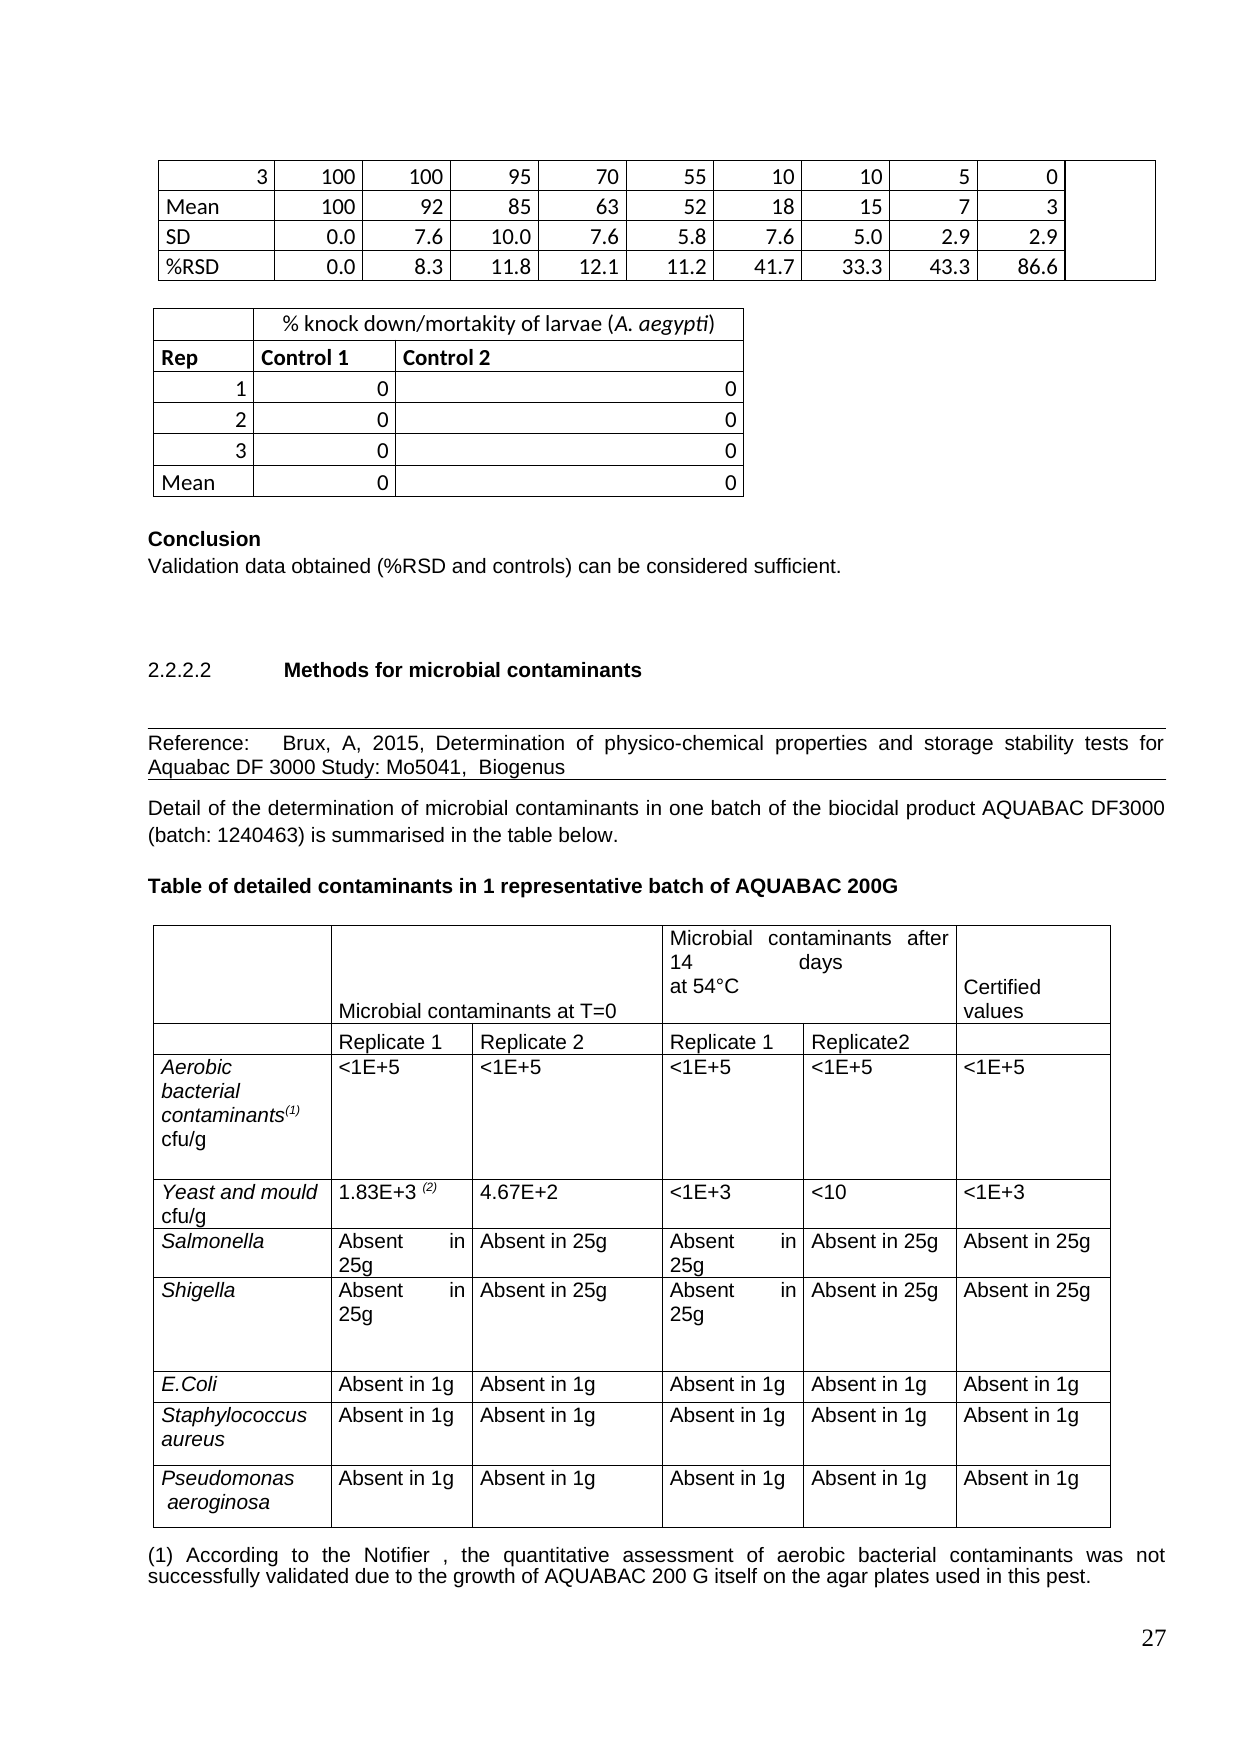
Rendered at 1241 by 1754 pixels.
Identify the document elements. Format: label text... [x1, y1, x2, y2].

table_cell 2.9 [978, 221, 1064, 250]
text Conclusion [148, 524, 1166, 551]
table_cell Absent in 1g [957, 1372, 1110, 1402]
table_cell 7.6 [363, 221, 450, 250]
table_cell 0.0 [275, 251, 362, 280]
table_cell <1E+5 [957, 1055, 1110, 1179]
table_cell Absent in 1g [332, 1466, 472, 1527]
table_cell Replicate 1 [332, 1024, 472, 1054]
table_cell 55 [627, 161, 713, 190]
table_cell 70 [539, 161, 626, 190]
table_cell <1E+5 [332, 1055, 472, 1179]
table_cell 33.3 [802, 251, 889, 280]
table_cell <1E+5 [473, 1055, 662, 1179]
table_cell Absent in 1g [473, 1372, 662, 1402]
table_cell 85 [451, 191, 538, 220]
table_cell Absent in 1g [804, 1466, 956, 1527]
table_header Microbial contaminants after 14 days at 54°C [663, 926, 956, 1023]
table_cell Control 2 [396, 341, 743, 371]
table_cell <1E+5 [804, 1055, 956, 1179]
table_cell 10 [802, 161, 889, 190]
table_cell 11.2 [627, 251, 713, 280]
table_cell 0 [254, 466, 395, 496]
table_cell 3 [154, 434, 253, 464]
table_cell Absent in 1g [473, 1403, 662, 1464]
table_cell 92 [363, 191, 450, 220]
table_cell 86.6 [978, 251, 1064, 280]
table_cell 0 [254, 434, 395, 464]
table_cell Aerobic bacterial contaminants(1) cfu/g [154, 1055, 331, 1179]
table_cell E.Coli [154, 1372, 331, 1402]
table_cell Pseudomonas aeroginosa [154, 1466, 331, 1527]
table_cell 18 [714, 191, 801, 220]
table_cell Yeast and mould cfu/g [154, 1180, 331, 1228]
table_cell Control 1 [254, 341, 395, 371]
table_cell 41.7 [714, 251, 801, 280]
table_cell 5 [890, 161, 977, 190]
table_cell 0 [396, 466, 743, 496]
table_cell Absent in 25g [663, 1278, 803, 1371]
table_cell 15 [802, 191, 889, 220]
table_header [154, 926, 331, 1023]
subtitle Methods for microbial contaminants [148, 657, 1166, 682]
table_cell 3 [159, 161, 274, 190]
table_cell Absent in 25g [957, 1229, 1110, 1277]
table_cell 52 [627, 191, 713, 220]
table_cell Absent in 25g [804, 1278, 956, 1371]
table_cell 95 [451, 161, 538, 190]
table_cell Replicate 2 [473, 1024, 662, 1054]
table_cell 0 [396, 372, 743, 402]
table_cell 0 [254, 372, 395, 402]
table_cell Absent in 1g [332, 1403, 472, 1464]
table_cell Absent in 25g [473, 1278, 662, 1371]
table_cell [154, 1024, 331, 1054]
table_cell SD [159, 221, 274, 250]
table_cell 100 [363, 161, 450, 190]
table_header % knock down/mortakity of larvae (A. aegypti) [254, 309, 743, 339]
table_cell <10 [804, 1180, 956, 1228]
table_cell Absent in 1g [804, 1372, 956, 1402]
table_cell <1E+3 [663, 1180, 803, 1228]
table_cell Absent in 1g [663, 1466, 803, 1527]
table_cell <1E+5 [663, 1055, 803, 1179]
table_cell 2.9 [890, 221, 977, 250]
table_cell 12.1 [539, 251, 626, 280]
table_cell Rep [154, 341, 253, 371]
table_cell Staphylococcus aureus [154, 1403, 331, 1464]
table_cell Mean [154, 466, 253, 496]
table_cell 0 [396, 403, 743, 433]
table_cell Absent in 1g [957, 1403, 1110, 1464]
table_cell Replicate2 [804, 1024, 956, 1054]
text Validation data obtained (%RSD and controls) can be considered sufficient. [148, 551, 1166, 578]
table_cell 1 [154, 372, 253, 402]
table_cell Shigella [154, 1278, 331, 1371]
table_cell 8.3 [363, 251, 450, 280]
table_cell Absent in 1g [473, 1466, 662, 1527]
text Table of detailed contaminants in 1 representative batch of AQUABAC 200G [148, 874, 1166, 898]
table_header Certified values [957, 926, 1110, 1023]
table_cell 3 [978, 191, 1064, 220]
table_cell 7.6 [539, 221, 626, 250]
table_cell 10.0 [451, 221, 538, 250]
table_cell 7.6 [714, 221, 801, 250]
table_cell Absent in 25g [804, 1229, 956, 1277]
table_cell 0 [254, 403, 395, 433]
table_header [154, 309, 253, 339]
table_cell 0.0 [275, 221, 362, 250]
table_cell 10 [714, 161, 801, 190]
table_cell 2 [154, 403, 253, 433]
table_cell 100 [275, 161, 362, 190]
table_cell 63 [539, 191, 626, 220]
table_cell 7 [890, 191, 977, 220]
text (1) According to the Notifier , the quantitative assessment of aerobic bacterial contaminants was not successfully validated due to the growth of AQUABAC 200 G itself on the agar plates used in this pest. [148, 1546, 1166, 1588]
text Reference: Brux, A, 2015, Determination of physico-chemical properties and storage stability tests for Aquabac DF 3000 Study: Mo5041, Biogenus [148, 729, 1166, 779]
table_cell 100 [275, 191, 362, 220]
table_cell 4.67E+2 [473, 1180, 662, 1228]
table_cell Absent in 25g [663, 1229, 803, 1277]
table_cell Absent in 1g [332, 1372, 472, 1402]
table_cell 43.3 [890, 251, 977, 280]
table_cell %RSD [159, 251, 274, 280]
table_cell Absent in 1g [804, 1403, 956, 1464]
table_cell Absent in 1g [957, 1466, 1110, 1527]
table_cell 0 [396, 434, 743, 464]
table_cell Absent in 1g [663, 1403, 803, 1464]
table_cell Replicate 1 [663, 1024, 803, 1054]
table_cell Mean [159, 191, 274, 220]
table_cell Absent in 1g [663, 1372, 803, 1402]
table_cell 11.8 [451, 251, 538, 280]
table_header Microbial contaminants at T=0 [332, 926, 662, 1023]
table_cell Absent in 25g [957, 1278, 1110, 1371]
table_cell 5.0 [802, 221, 889, 250]
table_cell Absent in 25g [332, 1229, 472, 1277]
table_cell 0 [978, 161, 1064, 190]
table_cell [957, 1024, 1110, 1054]
table_cell 1.83E+3 (2) [332, 1180, 472, 1228]
table_cell Absent in 25g [332, 1278, 472, 1371]
table_cell 5.8 [627, 221, 713, 250]
text Detail of the determination of microbial contaminants in one batch of the biocidal product AQUABAC DF3000 (batch: 1240463) is summarised in the table below. [148, 793, 1166, 847]
table_cell Absent in 25g [473, 1229, 662, 1277]
table_cell Salmonella [154, 1229, 331, 1277]
table_cell <1E+3 [957, 1180, 1110, 1228]
